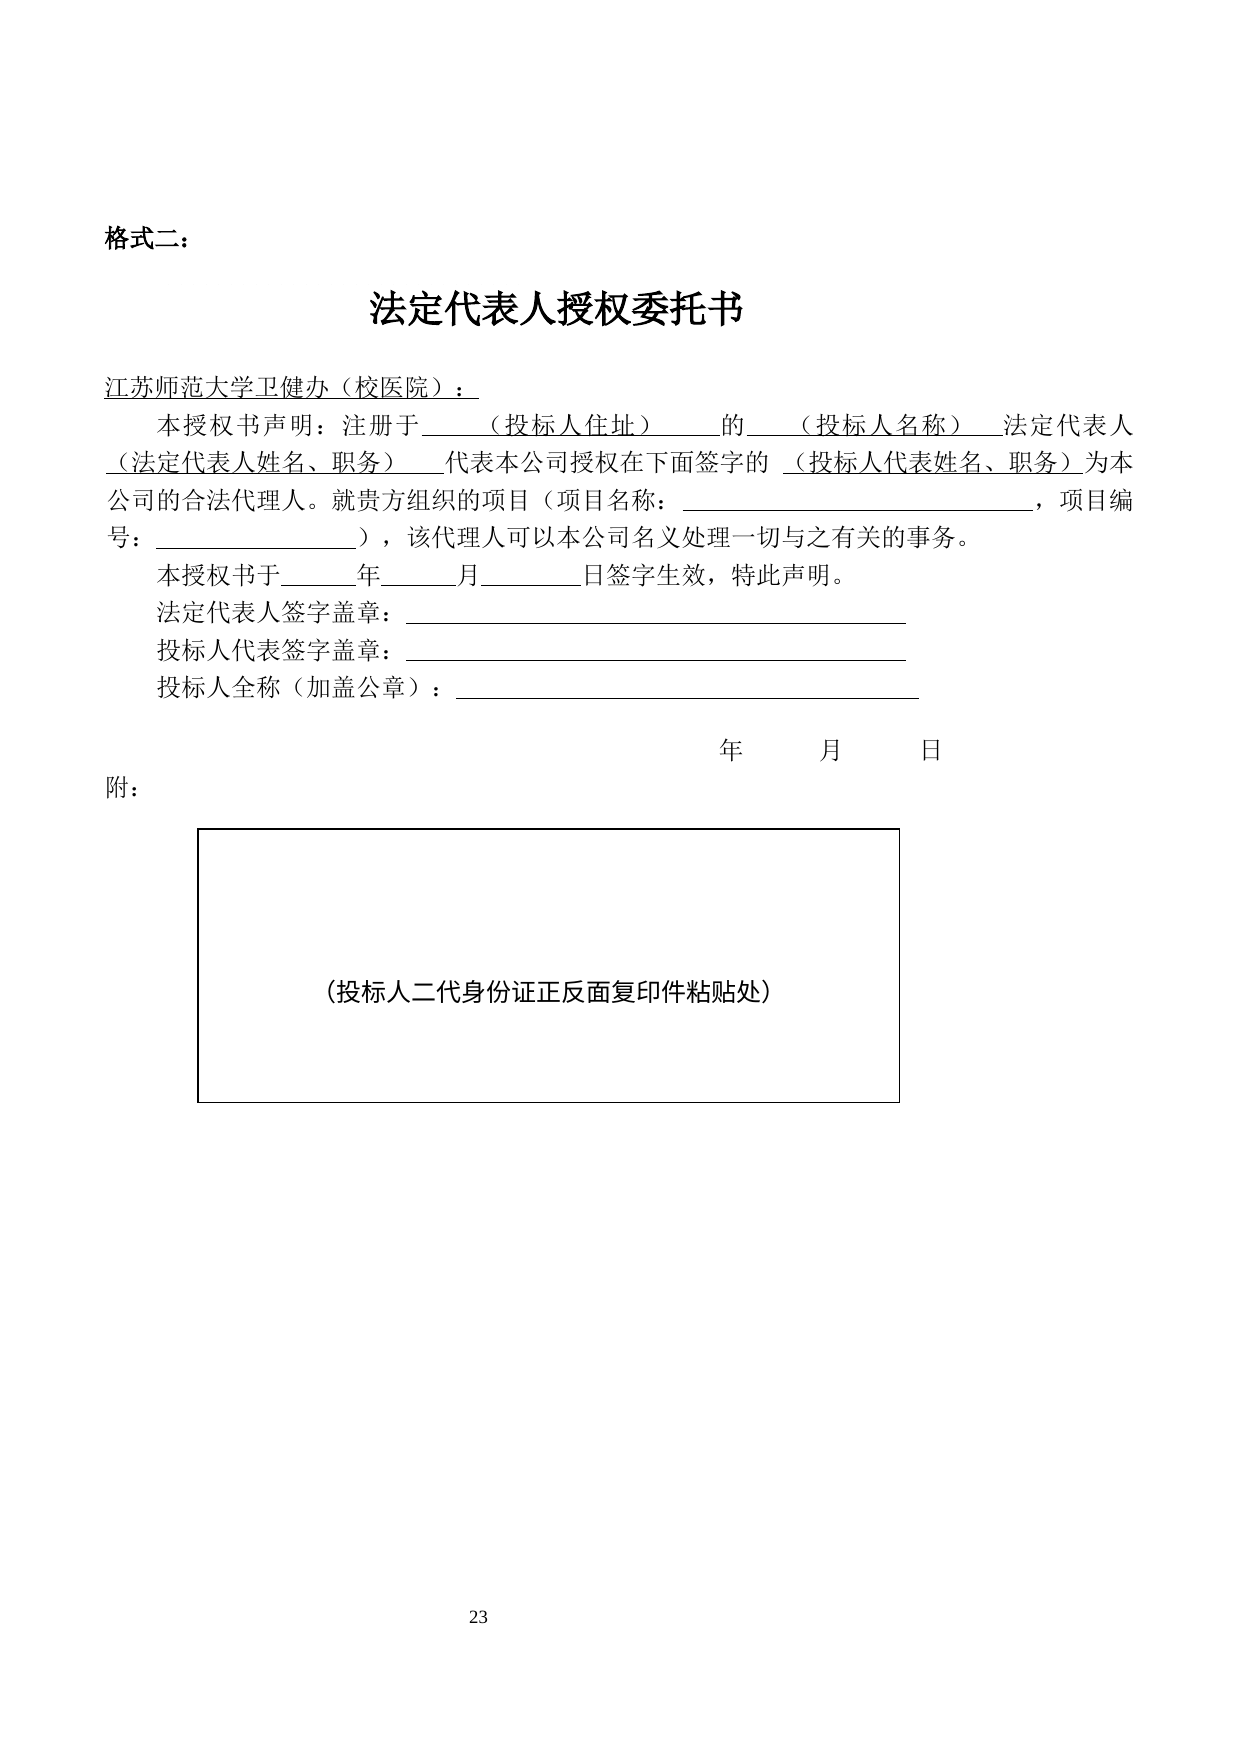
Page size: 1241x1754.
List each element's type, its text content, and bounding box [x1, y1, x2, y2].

text 江苏师范大学卫健办（校医院）： [104, 367, 1134, 404]
text 本授权书声明：注册于 （投标人住址） 的 （投标人名称） 法定代表人 （法定代表人姓名、职务） 代表本公司授权在下面签字的 （投标人代表姓名、职务）为本公司的合法代理人。就贵方组织的项目（项目名称： ，项目编号： ），该代理人可以本公司名义处理一切与之有关的事务。 [106, 404, 1134, 554]
text 格式二： [104, 217, 1134, 254]
text 本授权书于 年 月 日签字生效，特此声明。 [106, 554, 1134, 592]
text 年 月 日 [106, 729, 1134, 767]
text 投标人代表签字盖章： [106, 629, 1134, 667]
text 法定代表人授权委托书 [106, 292, 1134, 329]
text 法定代表人签字盖章： [106, 592, 1134, 629]
text 投标人全称（加盖公章）： [106, 667, 1134, 704]
text 附： [104, 767, 1134, 804]
